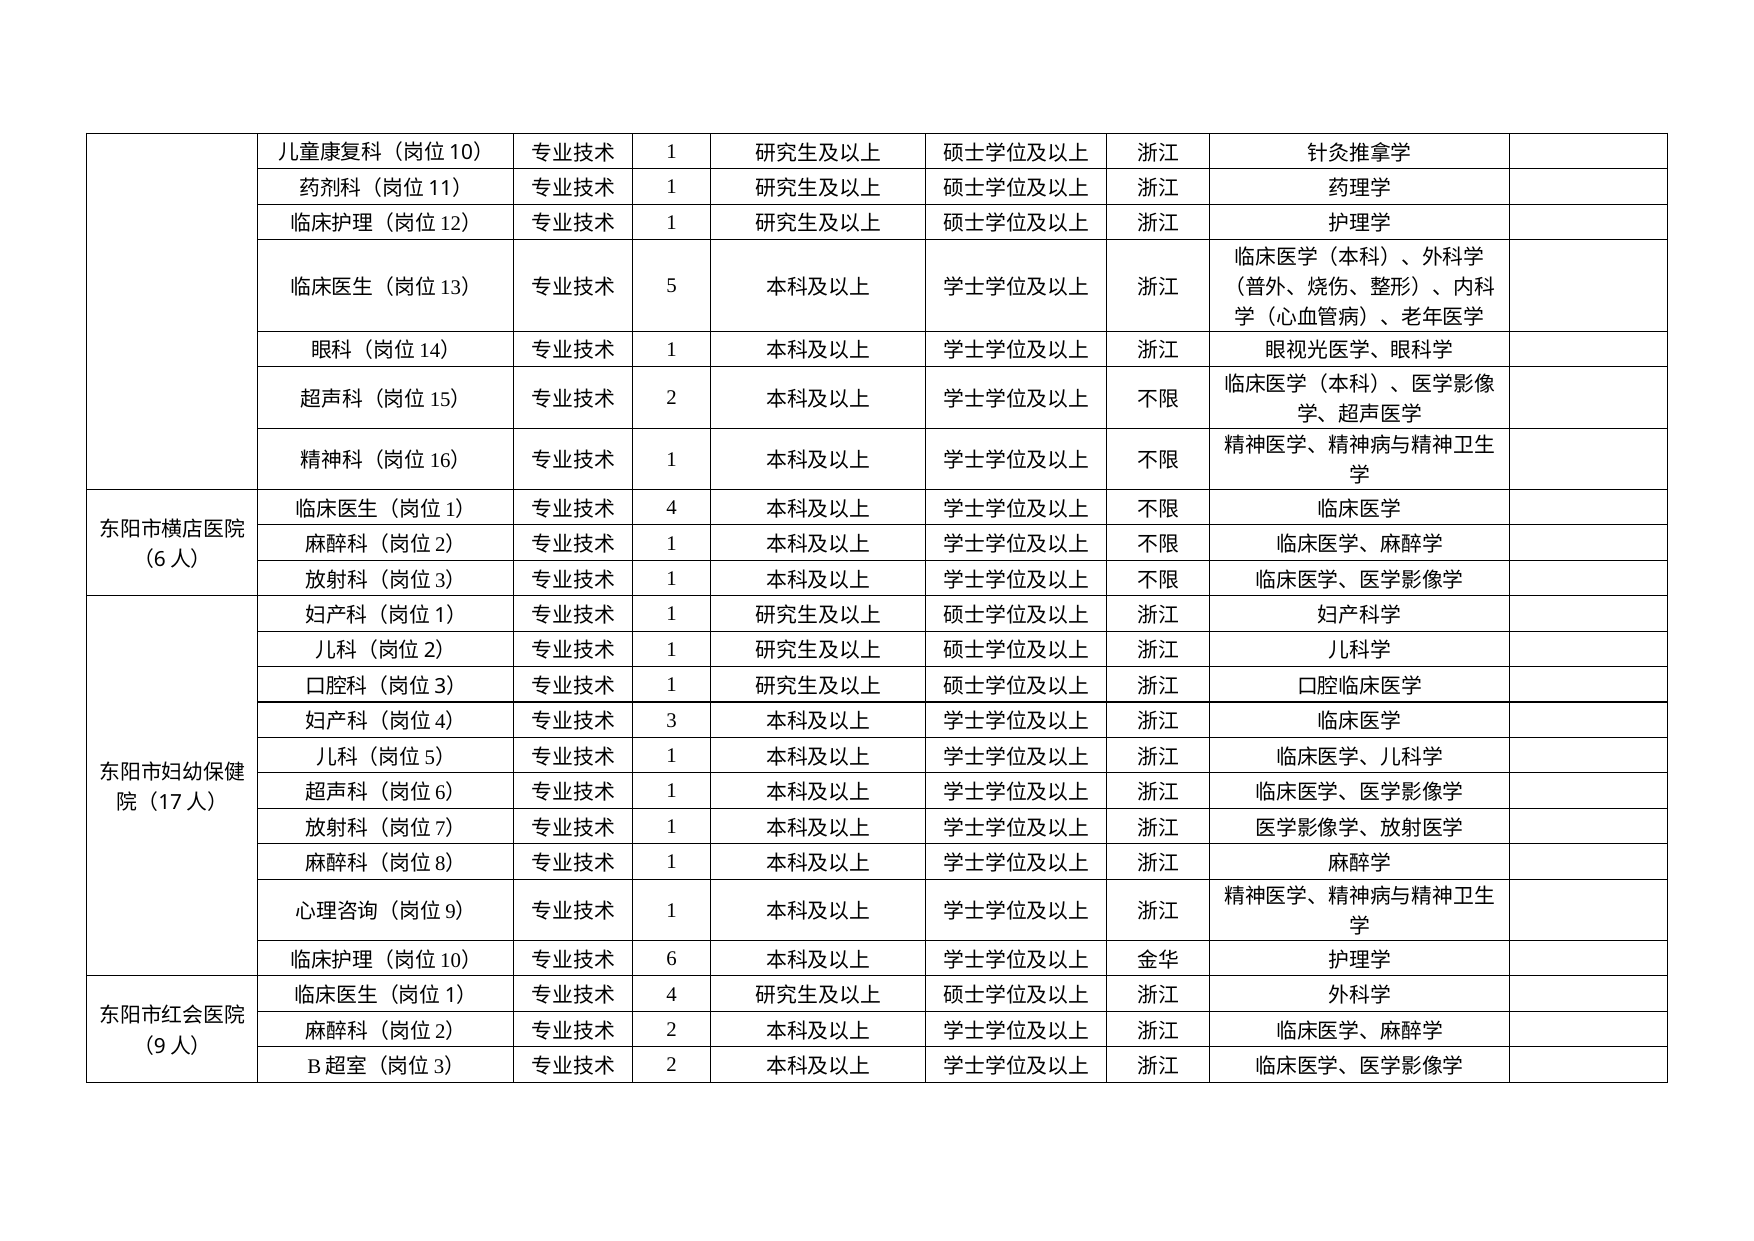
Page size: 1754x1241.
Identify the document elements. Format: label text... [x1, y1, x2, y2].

table_cell 1 [633, 632, 710, 666]
table_cell 硕士学位及以上 [926, 976, 1106, 1011]
table_cell 本科及以上 [711, 880, 925, 940]
table_cell 临床医学、儿科学 [1210, 738, 1509, 772]
table_cell 麻醉学 [1210, 844, 1509, 878]
table_cell 1 [633, 773, 710, 808]
table_cell 超声科（岗位15） [258, 367, 513, 427]
table_cell 专业技术 [514, 240, 632, 331]
table_cell [1510, 1012, 1667, 1046]
table_cell [1510, 632, 1667, 666]
table_cell 专业技术 [514, 880, 632, 940]
table_cell 东阳市妇幼保健院（17人） [87, 596, 257, 975]
table_cell 针灸推拿学 [1210, 134, 1509, 168]
table_cell 医学影像学、放射医学 [1210, 809, 1509, 843]
table_cell 妇产科学 [1210, 596, 1509, 631]
table_cell 精神医学、精神病与精神卫生学 [1210, 429, 1509, 489]
table_cell 学士学位及以上 [926, 738, 1106, 772]
table_cell 专业技术 [514, 367, 632, 427]
table_cell 研究生及以上 [711, 632, 925, 666]
table_cell 临床医生（岗位1） [258, 976, 513, 1011]
table_cell 本科及以上 [711, 240, 925, 331]
table_cell B超室（岗位3） [258, 1047, 513, 1082]
table_cell 本科及以上 [711, 367, 925, 427]
table_cell 专业技术 [514, 169, 632, 203]
table_cell 不限 [1107, 429, 1209, 489]
table_cell [1510, 525, 1667, 560]
table_cell 学士学位及以上 [926, 844, 1106, 878]
table_cell 本科及以上 [711, 844, 925, 878]
table_cell 学士学位及以上 [926, 880, 1106, 940]
table_cell [1510, 367, 1667, 427]
table_cell 本科及以上 [711, 941, 925, 975]
table_cell 浙江 [1107, 1047, 1209, 1082]
table_cell 护理学 [1210, 205, 1509, 239]
table_cell [1510, 1047, 1667, 1082]
table_cell 学士学位及以上 [926, 773, 1106, 808]
table_cell 学士学位及以上 [926, 703, 1106, 737]
table_cell 口腔临床医学 [1210, 667, 1509, 701]
table_cell [1510, 332, 1667, 366]
table_cell 本科及以上 [711, 332, 925, 366]
table_cell [1510, 561, 1667, 595]
table_cell 放射科（岗位3） [258, 561, 513, 595]
table_cell 2 [633, 367, 710, 427]
table_cell 临床医学 [1210, 490, 1509, 524]
table_cell 硕士学位及以上 [926, 596, 1106, 631]
table_cell 学士学位及以上 [926, 561, 1106, 595]
table_cell 1 [633, 525, 710, 560]
table_cell 1 [633, 738, 710, 772]
table_cell 4 [633, 490, 710, 524]
table_cell 专业技术 [514, 561, 632, 595]
table_cell 3 [633, 703, 710, 737]
table_cell 不限 [1107, 525, 1209, 560]
table_cell 本科及以上 [711, 561, 925, 595]
table_cell 学士学位及以上 [926, 809, 1106, 843]
table_cell 学士学位及以上 [926, 332, 1106, 366]
table_cell 专业技术 [514, 667, 632, 701]
table_cell 本科及以上 [711, 525, 925, 560]
table_cell 2 [633, 1047, 710, 1082]
table_cell 本科及以上 [711, 490, 925, 524]
table_cell 浙江 [1107, 134, 1209, 168]
table_cell 1 [633, 205, 710, 239]
table_cell 浙江 [1107, 773, 1209, 808]
table_cell 研究生及以上 [711, 976, 925, 1011]
table_cell 4 [633, 976, 710, 1011]
table_cell 心理咨询（岗位9） [258, 880, 513, 940]
table_cell 临床医学（本科）、外科学（普外、烧伤、整形）、内科学（心血管病）、老年医学 [1210, 240, 1509, 331]
table_cell 硕士学位及以上 [926, 169, 1106, 203]
table_cell 浙江 [1107, 880, 1209, 940]
table_cell 临床医学、医学影像学 [1210, 561, 1509, 595]
table_cell [1510, 240, 1667, 331]
table_cell 本科及以上 [711, 809, 925, 843]
table_cell 学士学位及以上 [926, 525, 1106, 560]
table_cell 浙江 [1107, 205, 1209, 239]
table_cell 本科及以上 [711, 1047, 925, 1082]
table_cell 不限 [1107, 367, 1209, 427]
table_cell 本科及以上 [711, 773, 925, 808]
table_cell 浙江 [1107, 844, 1209, 878]
table_cell 麻醉科（岗位8） [258, 844, 513, 878]
table_cell 硕士学位及以上 [926, 632, 1106, 666]
table_cell 专业技术 [514, 134, 632, 168]
table_cell [1510, 134, 1667, 168]
table_cell 专业技术 [514, 809, 632, 843]
table_cell 学士学位及以上 [926, 367, 1106, 427]
table_cell 专业技术 [514, 703, 632, 737]
table_cell 研究生及以上 [711, 667, 925, 701]
table_cell 临床护理（岗位12） [258, 205, 513, 239]
table_cell [1510, 169, 1667, 203]
table_cell 临床医学 [1210, 703, 1509, 737]
table_cell 硕士学位及以上 [926, 667, 1106, 701]
table_cell 临床医学、麻醉学 [1210, 525, 1509, 560]
table_cell 研究生及以上 [711, 134, 925, 168]
table_cell 专业技术 [514, 1047, 632, 1082]
table_cell 浙江 [1107, 632, 1209, 666]
table_cell 临床医学（本科）、医学影像学、超声医学 [1210, 367, 1509, 427]
table_cell 专业技术 [514, 525, 632, 560]
table_cell 专业技术 [514, 429, 632, 489]
table_cell [1510, 490, 1667, 524]
table_cell 学士学位及以上 [926, 240, 1106, 331]
table_cell 1 [633, 332, 710, 366]
table_cell [1510, 596, 1667, 631]
table_cell 口腔科（岗位3） [258, 667, 513, 701]
table_cell 临床医生（岗位1） [258, 490, 513, 524]
table_cell 学士学位及以上 [926, 941, 1106, 975]
table_cell 硕士学位及以上 [926, 134, 1106, 168]
table_cell 1 [633, 667, 710, 701]
table_cell 学士学位及以上 [926, 1047, 1106, 1082]
table_cell 专业技术 [514, 632, 632, 666]
table_cell 1 [633, 134, 710, 168]
table_cell 麻醉科（岗位2） [258, 1012, 513, 1046]
table_cell 1 [633, 809, 710, 843]
table_cell 临床医生（岗位13） [258, 240, 513, 331]
table_cell [1510, 880, 1667, 940]
table_cell 专业技术 [514, 490, 632, 524]
table_cell [1510, 941, 1667, 975]
table_cell 5 [633, 240, 710, 331]
table_cell 专业技术 [514, 773, 632, 808]
table_cell 专业技术 [514, 332, 632, 366]
table_cell [1510, 429, 1667, 489]
table_cell 本科及以上 [711, 738, 925, 772]
table_cell 研究生及以上 [711, 205, 925, 239]
table_cell 本科及以上 [711, 703, 925, 737]
table_cell 本科及以上 [711, 1012, 925, 1046]
table_cell 研究生及以上 [711, 169, 925, 203]
table_cell 妇产科（岗位1） [258, 596, 513, 631]
table_cell 护理学 [1210, 941, 1509, 975]
table_cell 1 [633, 429, 710, 489]
table_cell 外科学 [1210, 976, 1509, 1011]
table_cell 药剂科（岗位11） [258, 169, 513, 203]
table_cell 专业技术 [514, 596, 632, 631]
table_cell 专业技术 [514, 1012, 632, 1046]
table_cell [1510, 667, 1667, 701]
table_cell 药理学 [1210, 169, 1509, 203]
table_cell 不限 [1107, 561, 1209, 595]
table_cell [1510, 738, 1667, 772]
table_cell 临床护理（岗位10） [258, 941, 513, 975]
table_cell 儿科（岗位5） [258, 738, 513, 772]
table_cell [1510, 205, 1667, 239]
table_cell 1 [633, 561, 710, 595]
table_cell 放射科（岗位7） [258, 809, 513, 843]
table_cell 学士学位及以上 [926, 429, 1106, 489]
table_cell 不限 [1107, 490, 1209, 524]
table_cell [1510, 844, 1667, 878]
table_cell 儿童康复科（岗位10） [258, 134, 513, 168]
table_cell 妇产科（岗位4） [258, 703, 513, 737]
table_cell 专业技术 [514, 976, 632, 1011]
table_cell 儿科（岗位2） [258, 632, 513, 666]
table_cell [1510, 809, 1667, 843]
table_cell [1510, 976, 1667, 1011]
table_cell 浙江 [1107, 738, 1209, 772]
table_cell 浙江 [1107, 809, 1209, 843]
table_cell 专业技术 [514, 844, 632, 878]
table_cell 精神医学、精神病与精神卫生学 [1210, 880, 1509, 940]
table_cell 儿科学 [1210, 632, 1509, 666]
table_cell 浙江 [1107, 332, 1209, 366]
table_cell 1 [633, 880, 710, 940]
table_cell 眼视光医学、眼科学 [1210, 332, 1509, 366]
table_cell 东阳市横店医院（6人） [87, 490, 257, 595]
table_cell 浙江 [1107, 240, 1209, 331]
table_cell 浙江 [1107, 703, 1209, 737]
table_cell 浙江 [1107, 667, 1209, 701]
table_cell 本科及以上 [711, 429, 925, 489]
table_cell 学士学位及以上 [926, 1012, 1106, 1046]
table_cell 硕士学位及以上 [926, 205, 1106, 239]
table_cell 研究生及以上 [711, 596, 925, 631]
table_cell 精神科（岗位16） [258, 429, 513, 489]
table_cell 临床医学、医学影像学 [1210, 773, 1509, 808]
table_cell 浙江 [1107, 596, 1209, 631]
table_cell 1 [633, 596, 710, 631]
table_cell 超声科（岗位6） [258, 773, 513, 808]
table_cell 浙江 [1107, 976, 1209, 1011]
table_cell 专业技术 [514, 205, 632, 239]
table_cell 麻醉科（岗位2） [258, 525, 513, 560]
table_cell 东阳市红会医院（9人） [87, 976, 257, 1082]
table_cell 浙江 [1107, 169, 1209, 203]
table_cell 专业技术 [514, 738, 632, 772]
table_cell 眼科（岗位14） [258, 332, 513, 366]
table_cell 1 [633, 844, 710, 878]
table_cell [1510, 703, 1667, 737]
table_cell 2 [633, 1012, 710, 1046]
table_cell 专业技术 [514, 941, 632, 975]
table_cell 学士学位及以上 [926, 490, 1106, 524]
table_cell 1 [633, 169, 710, 203]
table_cell [1510, 773, 1667, 808]
table_cell 浙江 [1107, 1012, 1209, 1046]
table_cell 临床医学、麻醉学 [1210, 1012, 1509, 1046]
table_cell 临床医学、医学影像学 [1210, 1047, 1509, 1082]
table_cell 金华 [1107, 941, 1209, 975]
table_cell 6 [633, 941, 710, 975]
